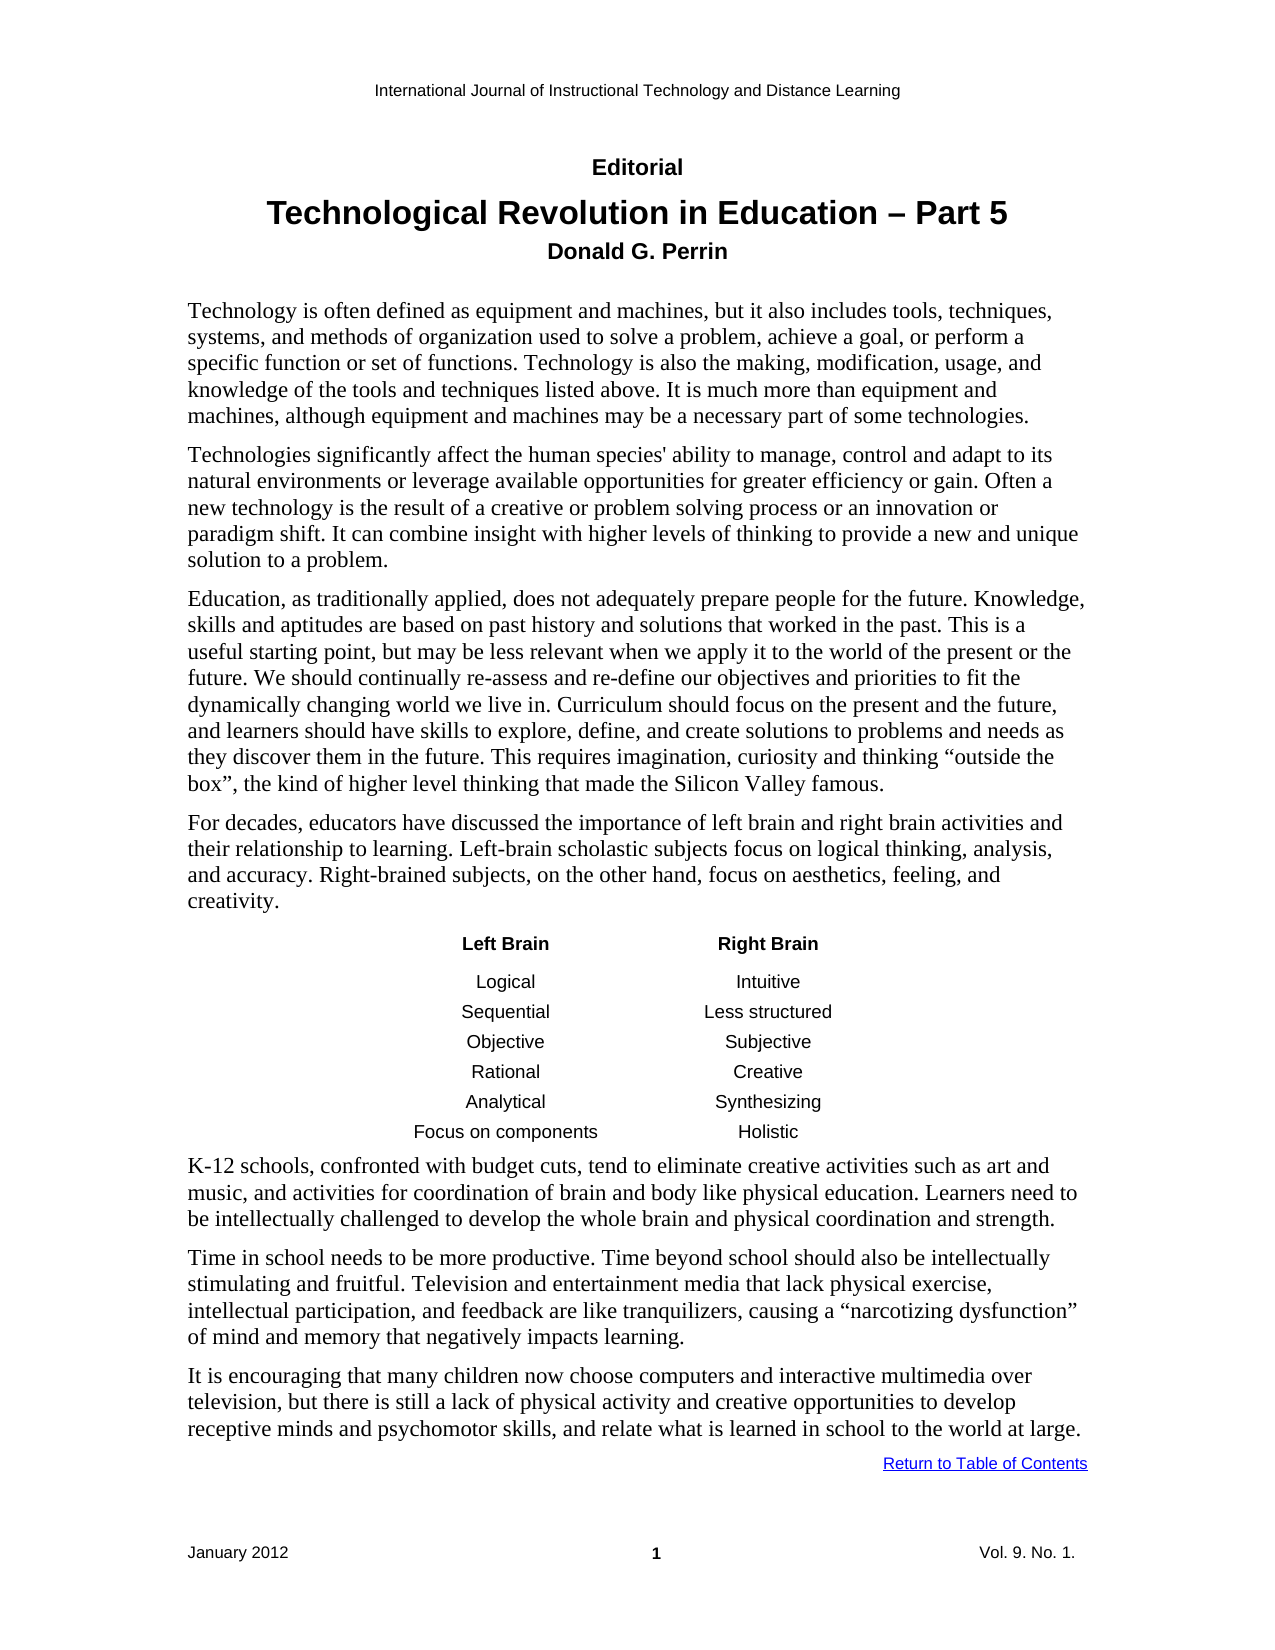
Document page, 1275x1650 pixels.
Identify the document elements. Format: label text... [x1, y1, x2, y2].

subtitle Technological Revolution in Education – Part 5 [187, 193, 1087, 231]
text Technology is often defined as equipment and machines, but it also includes tools, techniques, systems, and methods of organization used to solve a problem, achieve a goal, or perform a specific function or set of functions. Technology is also the making, modification, usage, and knowledge of the tools and techniques listed above. It is much more than equipment and machines, although equipment and machines may be a necessary part of some technologies. [187, 297, 1087, 428]
table_cell Holistic [636, 1116, 900, 1146]
text For decades, educators have discussed the importance of left brain and right brain activities and their relationship to learning. Left-brain scholastic subjects focus on logical thinking, analysis, and accuracy. Right-brained subjects, on the other hand, focus on aesthetics, feeling, and creativity. [187, 808, 1087, 914]
table_header Left Brain [375, 926, 636, 967]
table_cell Synthesizing [636, 1086, 900, 1116]
text It is encouraging that many children now choose computers and interactive multimedia over television, but there is still a lack of physical activity and creative opportunities to develop receptive minds and psychomotor skills, and relate what is learned in school to the world at large. [187, 1362, 1087, 1441]
table_header Right Brain [636, 926, 900, 967]
table_cell Creative [636, 1056, 900, 1086]
text Return to Table of Contents [187, 1453, 1087, 1473]
table_cell Analytical [375, 1086, 636, 1116]
table_cell Logical [375, 967, 636, 997]
table_cell Objective [375, 1027, 636, 1056]
subtitle Donald G. Perrin [187, 238, 1087, 290]
subtitle Editorial [187, 154, 1087, 181]
text Education, as traditionally applied, does not adequately prepare people for the future. Knowledge, skills and aptitudes are based on past history and solutions that worked in the past. This is a useful starting point, but may be less relevant when we apply it to the world of the present or the future. We should continually re-assess and re-define our objectives and priorities to fit the dynamically changing world we live in. Curriculum should focus on the present and the future, and learners should have skills to explore, define, and create solutions to problems and needs as they discover them in the future. This requires imagination, curiosity and thinking “outside the box”, the kind of higher level thinking that made the Silicon Valley famous. [187, 585, 1087, 796]
text Time in school needs to be more productive. Time beyond school should also be intellectually stimulating and fruitful. Television and entertainment media that lack physical exercise, intellectual participation, and feedback are like tranquilizers, causing a “narcotizing dysfunction” of mind and memory that negatively impacts learning. [187, 1244, 1087, 1349]
table_cell Rational [375, 1056, 636, 1086]
text K-12 schools, confronted with budget cuts, tend to eliminate creative activities such as art and music, and activities for coordination of brain and body like physical education. Learners need to be intellectually challenged to develop the whole brain and physical coordination and strength. [187, 1152, 1087, 1231]
table_cell Sequential [375, 997, 636, 1027]
table_cell Less structured [636, 997, 900, 1027]
text Technologies significantly affect the human species' ability to manage, control and adapt to its natural environments or leverage available opportunities for greater efficiency or gain. Often a new technology is the result of a creative or problem solving process or an innovation or paradigm shift. It can combine insight with higher levels of thinking to provide a new and unique solution to a problem. [187, 441, 1087, 573]
table_cell Subjective [636, 1027, 900, 1056]
table_cell Intuitive [636, 967, 900, 997]
table_cell Focus on components [375, 1116, 636, 1146]
